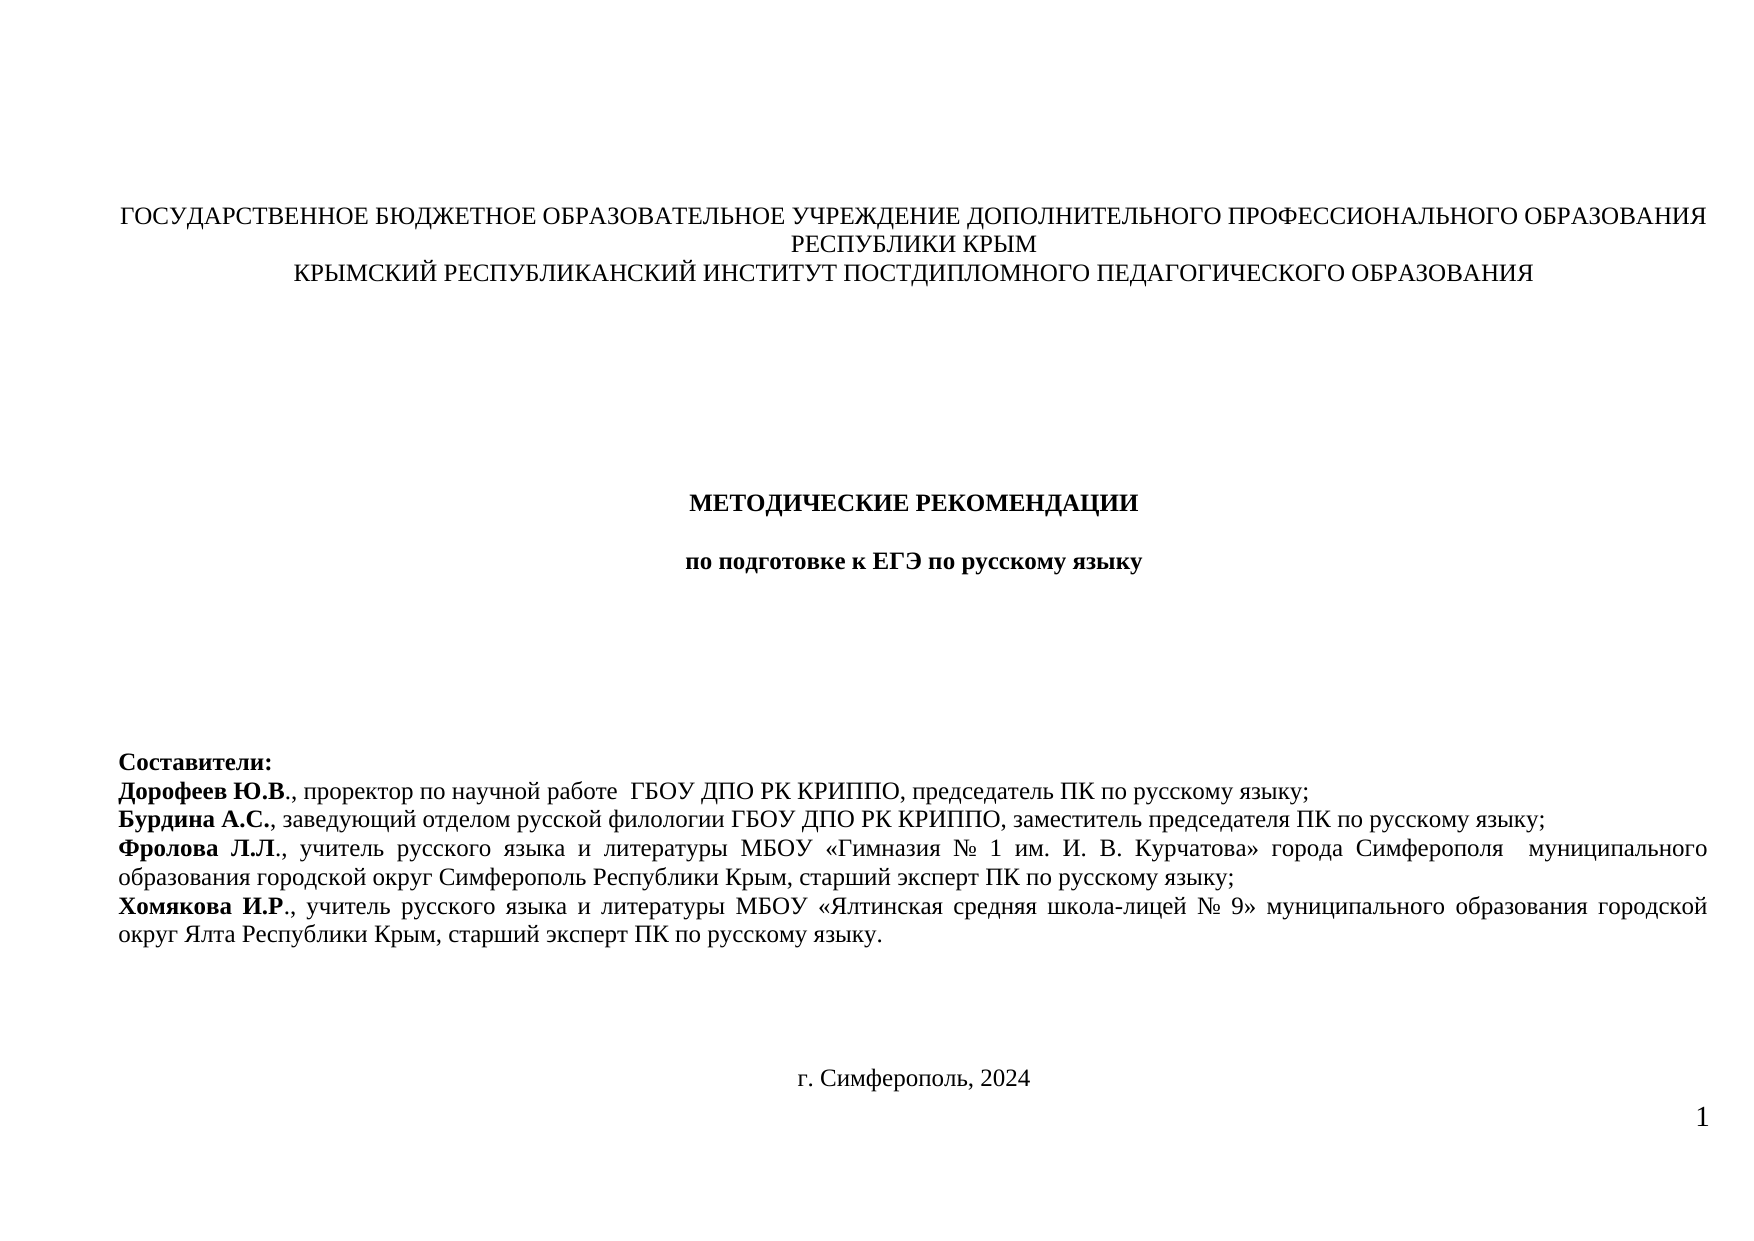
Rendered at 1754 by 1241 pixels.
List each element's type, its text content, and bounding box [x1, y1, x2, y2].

text КРЫМСКИЙ РЕСПУБЛИКАНСКИЙ ИНСТИТУТ ПОСТДИПЛОМНОГО ПЕДАГОГИЧЕСКОГО ОБРАЗОВАНИЯ [118, 258, 1709, 287]
text Составители: [118, 747, 1709, 776]
text Дорофеев Ю.В., проректор по научной работе ГБОУ ДПО РК КРИППО, председатель ПК по русскому языку; [118, 776, 1709, 804]
text г. Симферополь, 2024 [118, 1063, 1709, 1092]
text Хомякова И.Р., учитель русского языка и литературы МБОУ «Ялтинская средняя школа-лицей № 9» муниципального образования городской округ Ялта Республики Крым, старший эксперт ПК по русскому языку. [118, 891, 1709, 948]
text по подготовке к ЕГЭ по русскому языку [118, 546, 1709, 574]
text ГОСУДАРСТВЕННОЕ БЮДЖЕТНОЕ ОБРАЗОВАТЕЛЬНОЕ УЧРЕЖДЕНИЕ ДОПОЛНИТЕЛЬНОГО ПРОФЕССИОНАЛЬНОГО ОБРАЗОВАНИЯ [118, 201, 1709, 229]
text Бурдина А.С., заведующий отделом русской филологии ГБОУ ДПО РК КРИППО, заместитель председателя ПК по русскому языку; [118, 804, 1709, 833]
text МЕТОДИЧЕСКИЕ РЕКОМЕНДАЦИИ [118, 488, 1709, 517]
text Фролова Л.Л., учитель русского языка и литературы МБОУ «Гимназия № 1 им. И. В. Курчатова» города Симферополя муниципального образования городской округ Симферополь Республики Крым, старший эксперт ПК по русскому языку; [118, 833, 1709, 891]
text РЕСПУБЛИКИ КРЫМ [118, 229, 1709, 258]
